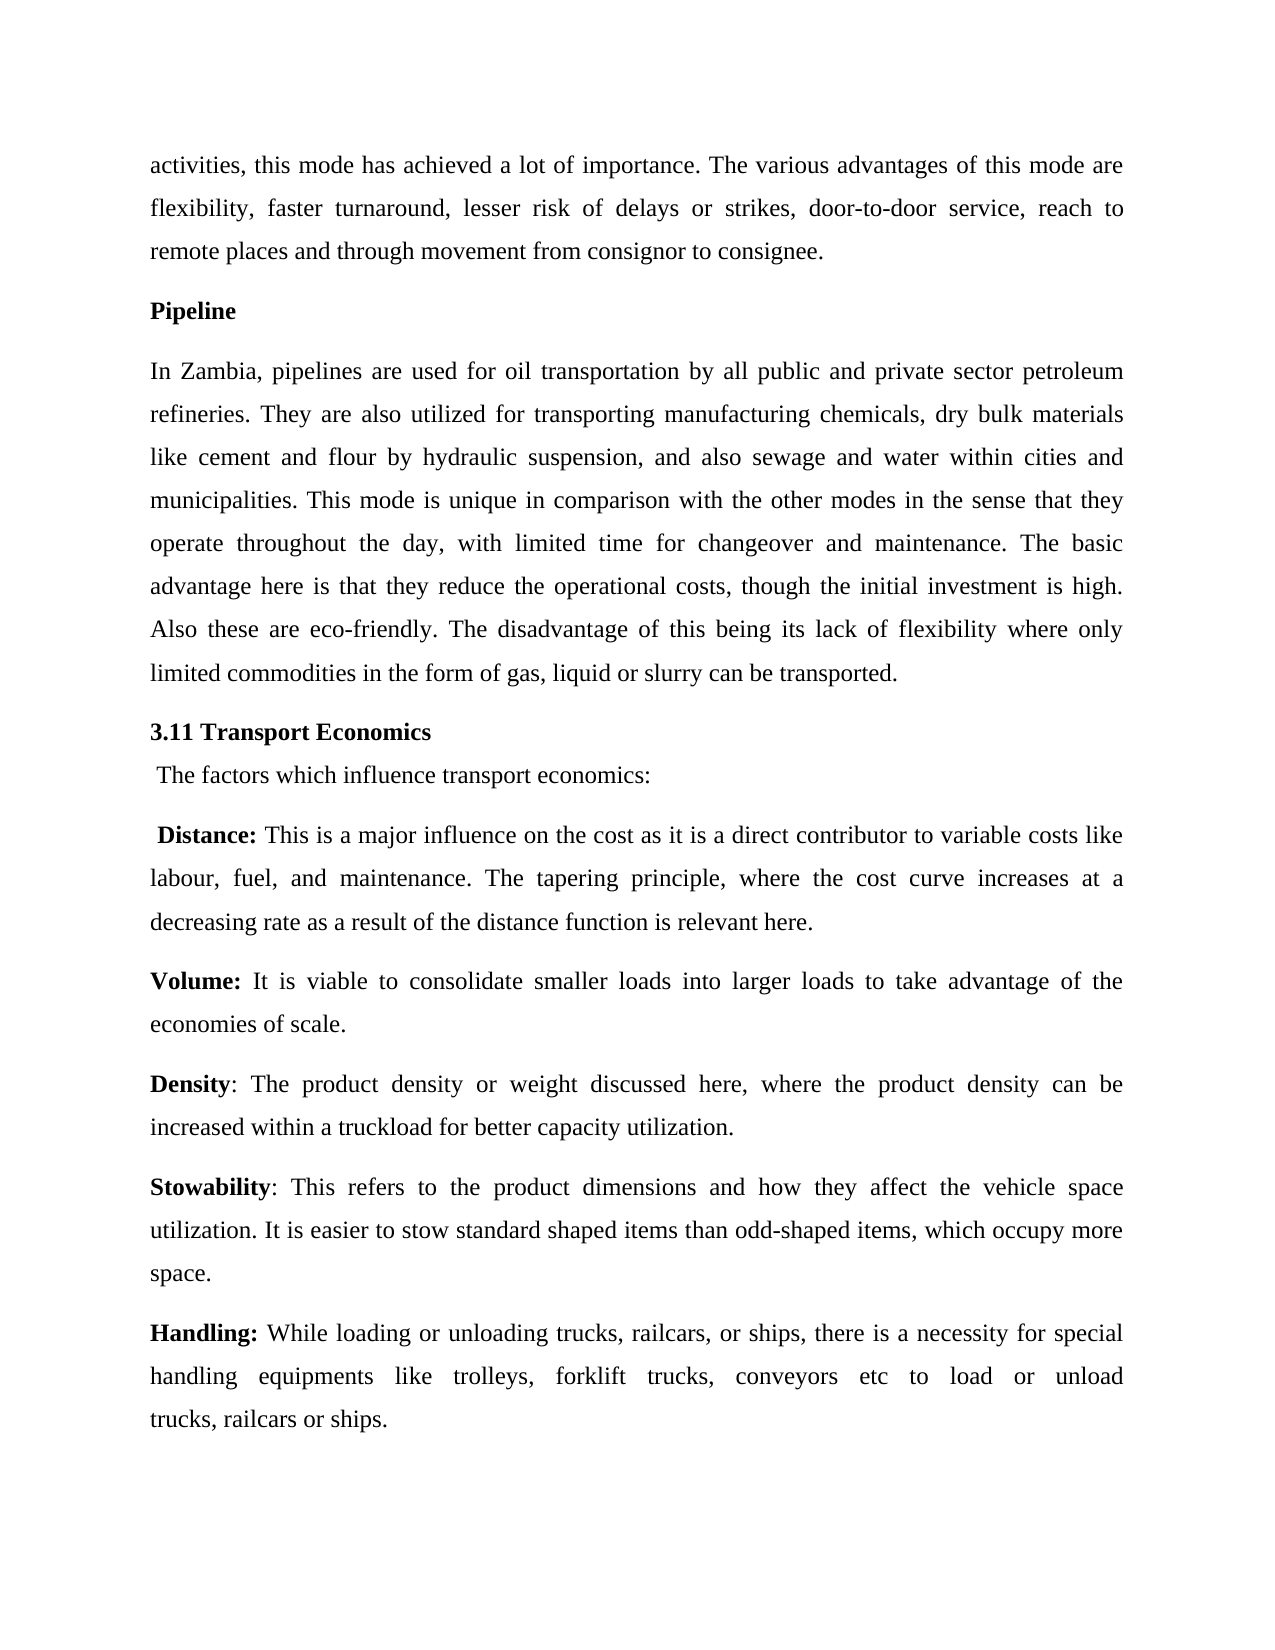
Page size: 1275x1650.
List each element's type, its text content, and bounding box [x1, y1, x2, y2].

text Handling: While loading or unloading trucks, railcars, or ships, there is a necessity for special handling equipments like trolleys, forklift trucks, conveyors etc to load or unload trucks, railcars or ships. [150, 1318, 1125, 1433]
subtitle 3.11 Transport Economics [150, 717, 1125, 746]
text Density: The product density or weight discussed here, where the product density can be increased within a truckload for better capacity utilization. [150, 1069, 1125, 1141]
text Stowability: This refers to the product dimensions and how they affect the vehicle space utilization. It is easier to stow standard shaped items than odd-shaped items, which occupy more space. [150, 1172, 1125, 1287]
text Distance: This is a major influence on the cost as it is a direct contributor to variable costs like labour, fuel, and maintenance. The tapering principle, where the cost curve increases at a decreasing rate as a result of the distance function is relevant here. [150, 820, 1125, 935]
text The factors which influence transport economics: [150, 761, 1125, 789]
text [150, 150, 1125, 265]
text Pipeline [150, 296, 1125, 325]
text Volume: It is viable to consolidate smaller loads into larger loads to take advantage of the economies of scale. [150, 966, 1125, 1038]
text In Zambia, pipelines are used for oil transportation by all public and private sector petroleum refineries. They are also utilized for transporting manufacturing chemicals, dry bulk materials like cement and flour by hydraulic suspension, and also sewage and water within cities and municipalities. This mode is unique in comparison with the other modes in the sense that they operate throughout the day, with limited time for changeover and maintenance. The basic advantage here is that they reduce the operational costs, though the initial investment is high. Also these are eco-friendly. The disadvantage of this being its lack of flexibility where only limited commodities in the form of gas, liquid or slurry can be transported. [150, 356, 1125, 686]
